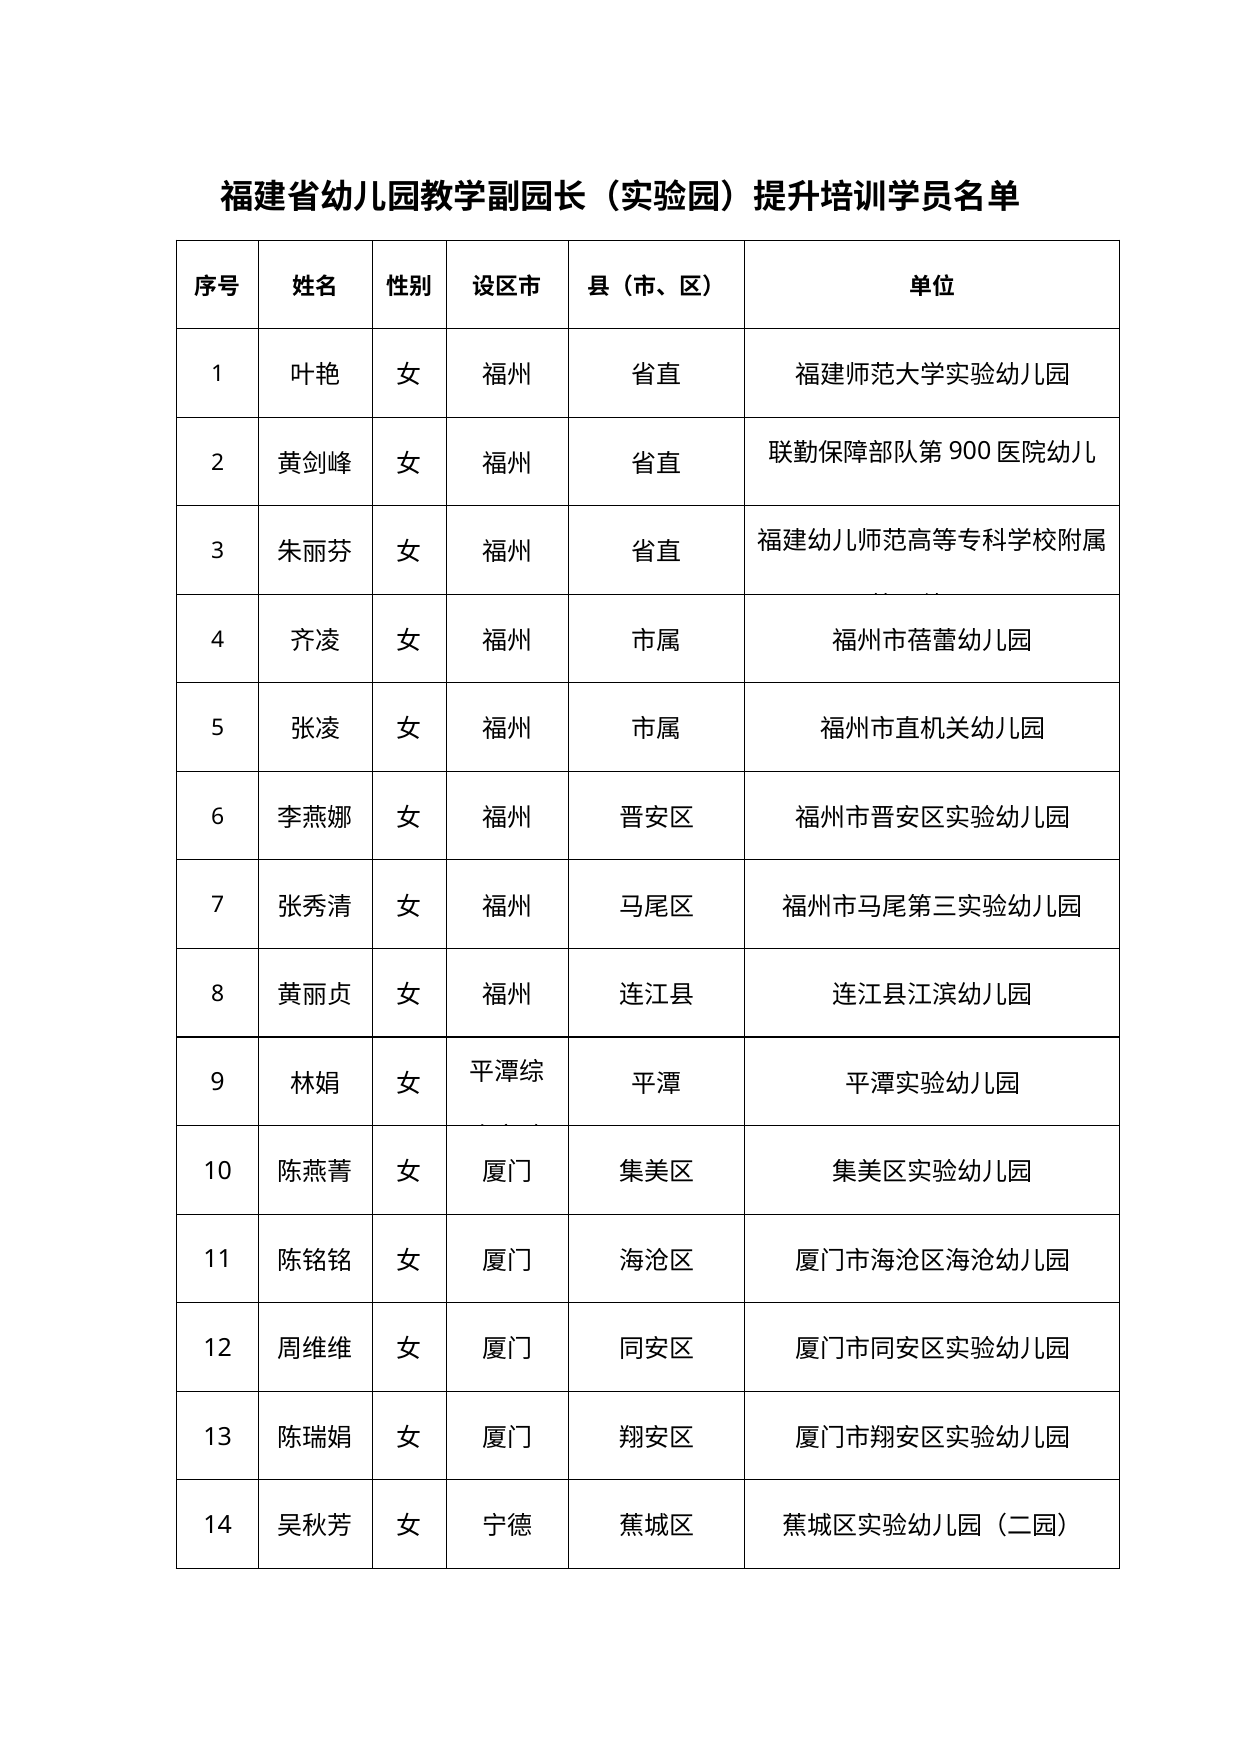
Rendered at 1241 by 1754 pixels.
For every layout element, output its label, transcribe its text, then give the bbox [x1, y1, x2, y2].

table_cell 厦门市海沧区海沧幼儿园 [745, 1215, 1119, 1302]
table_cell 晋安区 [569, 772, 744, 859]
table_cell 连江县 [569, 949, 744, 1036]
table_cell 12 [177, 1303, 258, 1391]
table_cell 9 [177, 1038, 258, 1125]
table_cell 福州 [447, 595, 568, 682]
table_cell 女 [373, 506, 446, 594]
table_cell 福州市马尾第三实验幼儿园 [745, 860, 1119, 948]
table_cell 福州 [447, 329, 568, 417]
table_cell 平潭综合实验区 [447, 1038, 568, 1125]
table_cell 女 [373, 772, 446, 859]
table_cell 福建师范大学实验幼儿园 [745, 329, 1119, 417]
table_cell 1 [177, 329, 258, 417]
table_cell 厦门市同安区实验幼儿园 [745, 1303, 1119, 1391]
table_header 单位 [745, 241, 1119, 328]
table_cell 13 [177, 1392, 258, 1479]
table_cell 6 [177, 772, 258, 859]
table_cell 福州市蓓蕾幼儿园 [745, 595, 1119, 682]
table_cell 女 [373, 860, 446, 948]
table_cell 周维维 [259, 1303, 372, 1391]
table_cell 市属 [569, 595, 744, 682]
table_cell 翔安区 [569, 1392, 744, 1479]
table_header 县（市、区） [569, 241, 744, 328]
table_cell 平潭 [569, 1038, 744, 1125]
table_cell 女 [373, 1392, 446, 1479]
table_header 设区市 [447, 241, 568, 328]
table_cell 福建幼儿师范高等专科学校附属第二幼儿园 [745, 506, 1119, 594]
table_cell 陈瑞娟 [259, 1392, 372, 1479]
table_header 性别 [373, 241, 446, 328]
table_cell 齐凌 [259, 595, 372, 682]
table_cell 省直 [569, 329, 744, 417]
table_cell 省直 [569, 418, 744, 505]
table_cell 李燕娜 [259, 772, 372, 859]
table_cell 福州 [447, 949, 568, 1036]
table_cell 福州 [447, 683, 568, 771]
table_cell 平潭实验幼儿园 [745, 1038, 1119, 1125]
table_cell 福州市直机关幼儿园 [745, 683, 1119, 771]
table_cell 女 [373, 683, 446, 771]
table_header 姓名 [259, 241, 372, 328]
table_cell 7 [177, 860, 258, 948]
table_cell 张凌 [259, 683, 372, 771]
table_cell 张秀清 [259, 860, 372, 948]
table_cell 2 [177, 418, 258, 505]
table_cell 女 [373, 1215, 446, 1302]
table_cell 厦门市翔安区实验幼儿园 [745, 1392, 1119, 1479]
table_cell 女 [373, 595, 446, 682]
table_cell 吴秋芳 [259, 1480, 372, 1568]
table_cell 联勤保障部队第900医院幼儿园 [745, 418, 1119, 505]
table_cell 集美区 [569, 1126, 744, 1213]
table_cell 女 [373, 418, 446, 505]
table_cell 市属 [569, 683, 744, 771]
table_cell 女 [373, 1126, 446, 1213]
table_cell 女 [373, 329, 446, 417]
table_cell 蕉城区 [569, 1480, 744, 1568]
table_cell 蕉城区实验幼儿园（二园） [745, 1480, 1119, 1568]
table_cell 集美区实验幼儿园 [745, 1126, 1119, 1213]
table_cell 厦门 [447, 1303, 568, 1391]
text 福建省幼儿园教学副园长（实验园）提升培训学员名单 [187, 162, 1053, 227]
table_cell 同安区 [569, 1303, 744, 1391]
table_cell 女 [373, 1480, 446, 1568]
table_cell 5 [177, 683, 258, 771]
table_cell 14 [177, 1480, 258, 1568]
table_cell 4 [177, 595, 258, 682]
table_cell 朱丽芬 [259, 506, 372, 594]
table_cell 福州市晋安区实验幼儿园 [745, 772, 1119, 859]
table_cell 3 [177, 506, 258, 594]
table_cell 陈燕菁 [259, 1126, 372, 1213]
table_cell 马尾区 [569, 860, 744, 948]
table_cell 省直 [569, 506, 744, 594]
table_cell 厦门 [447, 1126, 568, 1213]
table_cell 福州 [447, 772, 568, 859]
table_cell 福州 [447, 506, 568, 594]
table_cell 女 [373, 1303, 446, 1391]
table_cell 11 [177, 1215, 258, 1302]
table_cell 女 [373, 949, 446, 1036]
table_cell 黄剑峰 [259, 418, 372, 505]
table_header 序号 [177, 241, 258, 328]
table_cell 10 [177, 1126, 258, 1213]
table_cell 8 [177, 949, 258, 1036]
table_cell 陈铭铭 [259, 1215, 372, 1302]
table_cell 海沧区 [569, 1215, 744, 1302]
table_cell 黄丽贞 [259, 949, 372, 1036]
table_cell 福州 [447, 418, 568, 505]
table_cell 叶艳 [259, 329, 372, 417]
table_cell 宁德 [447, 1480, 568, 1568]
table_cell 林娟 [259, 1038, 372, 1125]
table_cell 女 [373, 1038, 446, 1125]
table_cell 连江县江滨幼儿园 [745, 949, 1119, 1036]
table_cell 福州 [447, 860, 568, 948]
table_cell 厦门 [447, 1392, 568, 1479]
table_cell 厦门 [447, 1215, 568, 1302]
